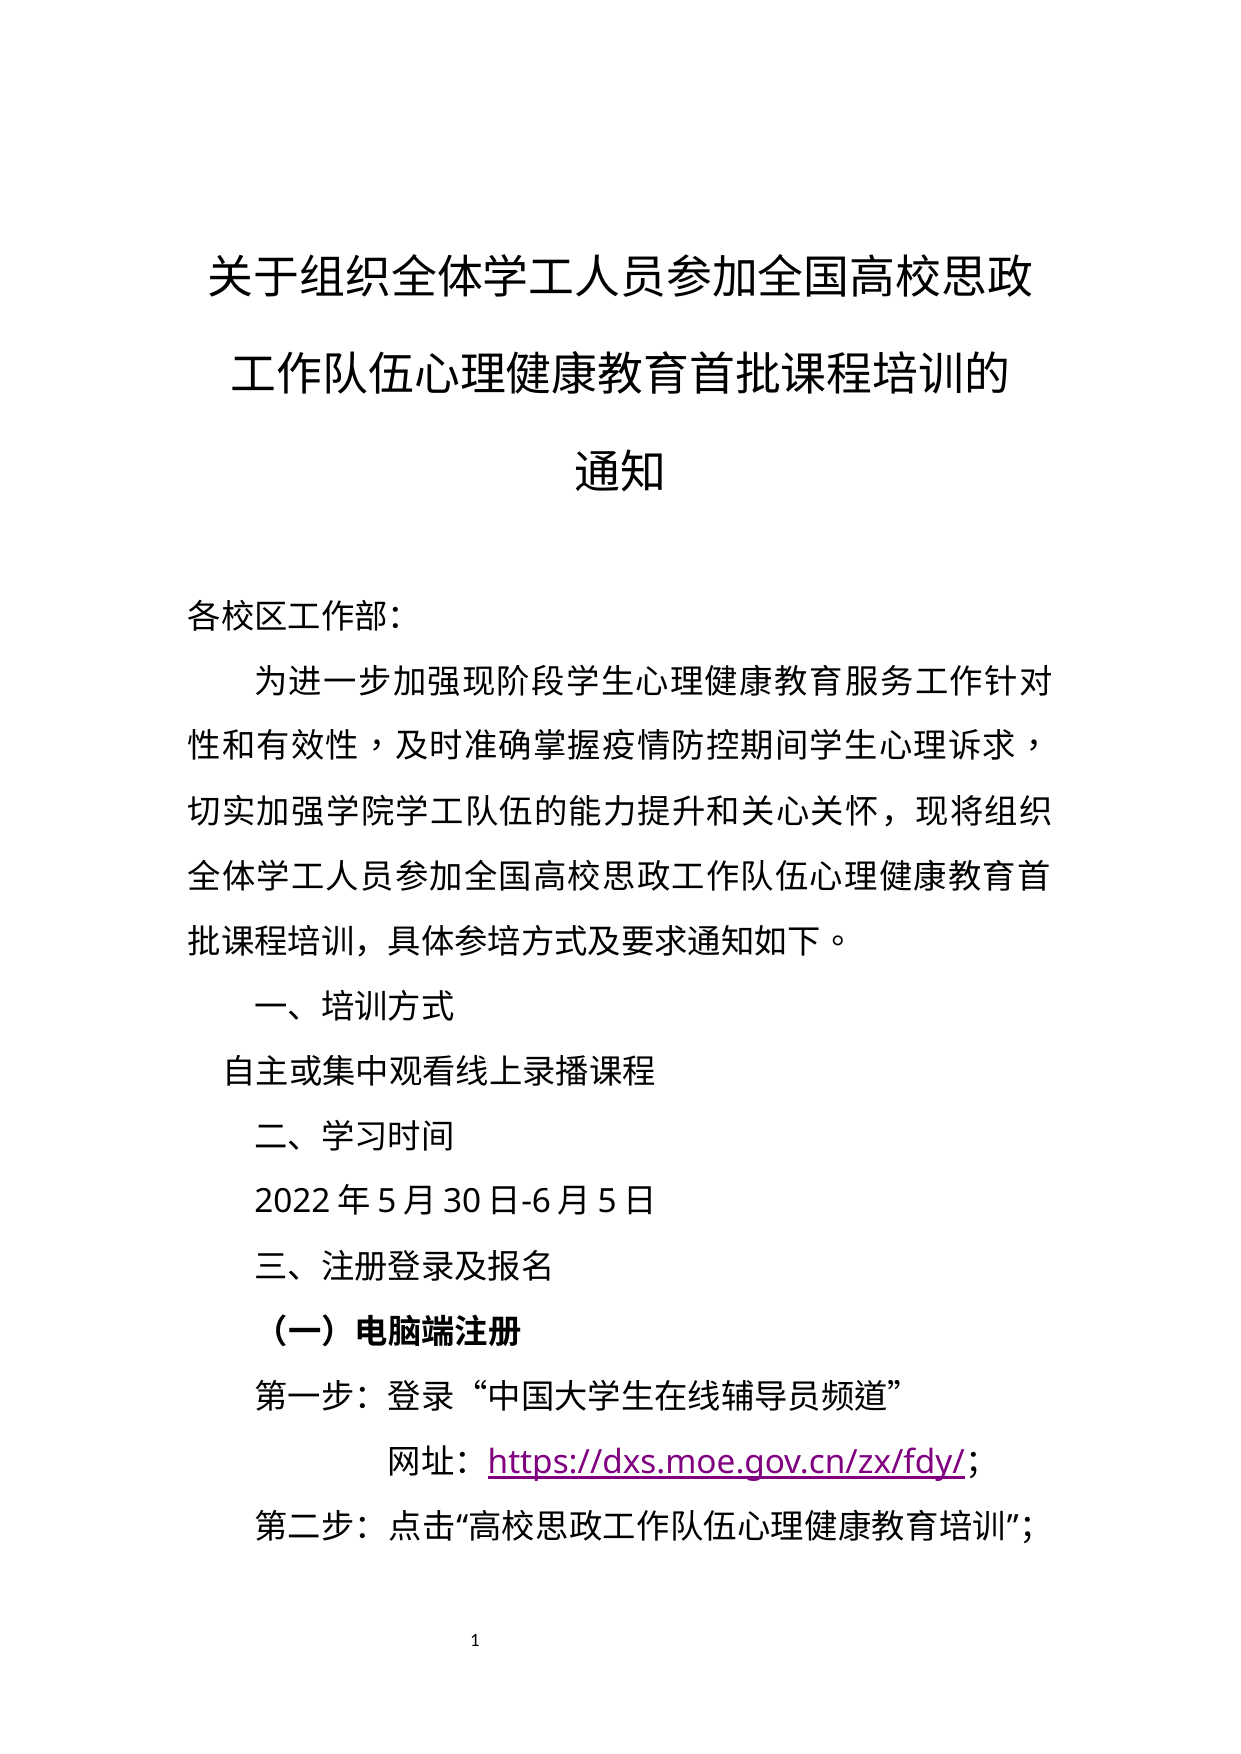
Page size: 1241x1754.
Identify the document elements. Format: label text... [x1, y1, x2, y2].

list 一、培训方式 [187, 972, 1053, 1037]
list 自主或集中观看线上录播课程 [187, 1037, 1053, 1102]
list 二、学习时间 [187, 1102, 1053, 1167]
list 2022年5月30日-6月5日 [187, 1167, 1053, 1232]
text 通知 [187, 419, 1053, 517]
list 网址：https://dxs.moe.gov.cn/zx/fdy/； [187, 1427, 1053, 1492]
list 三、注册登录及报名 [187, 1232, 1053, 1297]
list 第一步：登录“中国大学生在线辅导员频道” [187, 1362, 1053, 1427]
text 为进一步加强现阶段学生心理健康教育服务工作针对性和有效性，及时准确掌握疫情防控期间学生心理诉求，切实加强学院学工队伍的能力提升和关心关怀，现将组织全体学工人员参加全国高校思政工作队伍心理健康教育首批课程培训，具体参培方式及要求通知如下。 [187, 647, 1053, 972]
text 各校区工作部： [187, 582, 1053, 647]
text （一）电脑端注册 [187, 1297, 1053, 1362]
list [254, 1492, 1053, 1557]
text 关于组织全体学工人员参加全国高校思政工作队伍心理健康教育首批课程培训的 [187, 224, 1053, 419]
